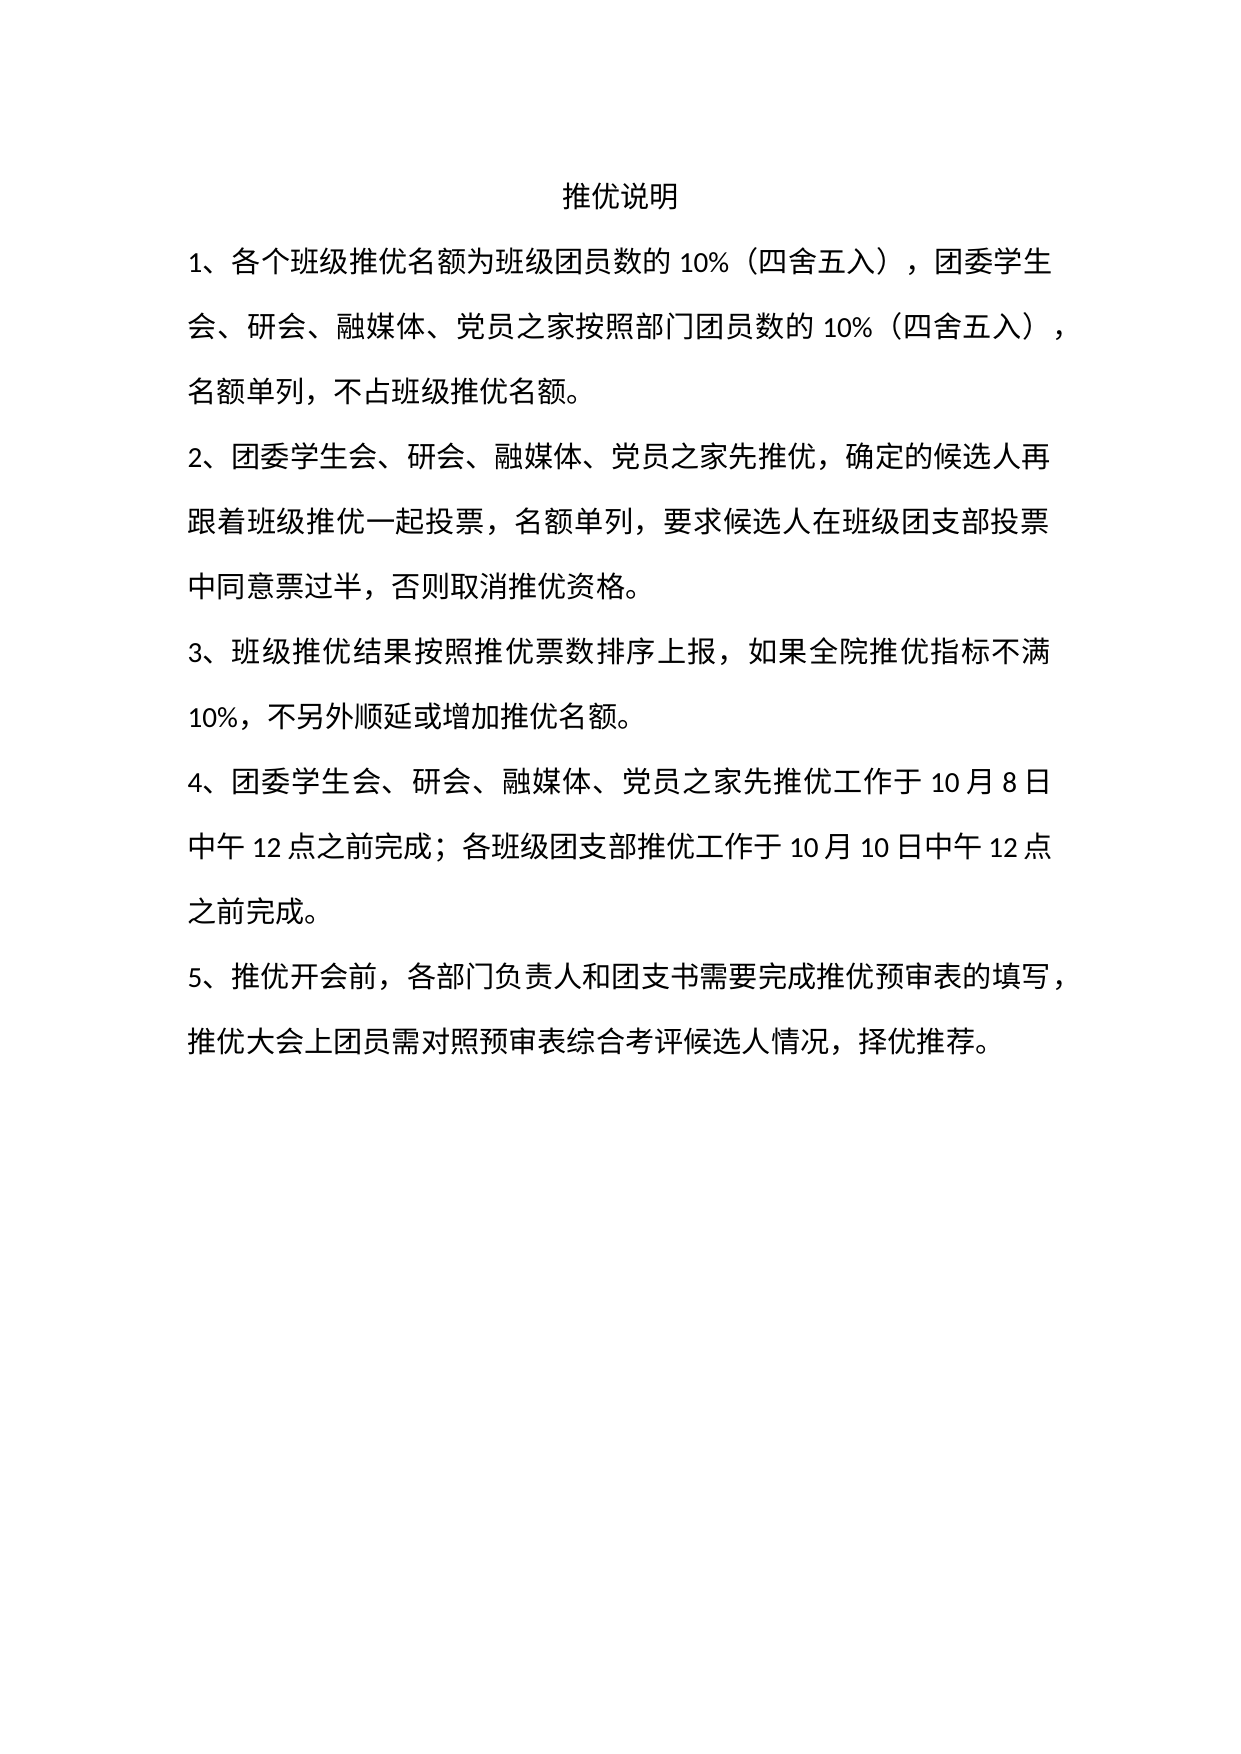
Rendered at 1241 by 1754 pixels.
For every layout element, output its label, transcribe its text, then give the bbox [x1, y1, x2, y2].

list 各个班级推优名额为班级团员数的10%（四舍五入），团委学生会、研会、融媒体、党员之家按照部门团员数的10%（四舍五入），名额单列，不占班级推优名额。 [187, 227, 1053, 422]
list 团委学生会、研会、融媒体、党员之家先推优，确定的候选人再跟着班级推优一起投票，名额单列，要求候选人在班级团支部投票中同意票过半，否则取消推优资格。 [187, 422, 1053, 617]
list 团委学生会、研会、融媒体、党员之家先推优工作于10月8日中午12点之前完成；各班级团支部推优工作于10月10日中午12点之前完成。 [187, 747, 1053, 942]
list 推优开会前，各部门负责人和团支书需要完成推优预审表的填写，推优大会上团员需对照预审表综合考评候选人情况，择优推荐。 [187, 942, 1053, 1072]
list 班级推优结果按照推优票数排序上报，如果全院推优指标不满10%，不另外顺延或增加推优名额。 [187, 617, 1053, 747]
text 推优说明 [187, 162, 1053, 227]
